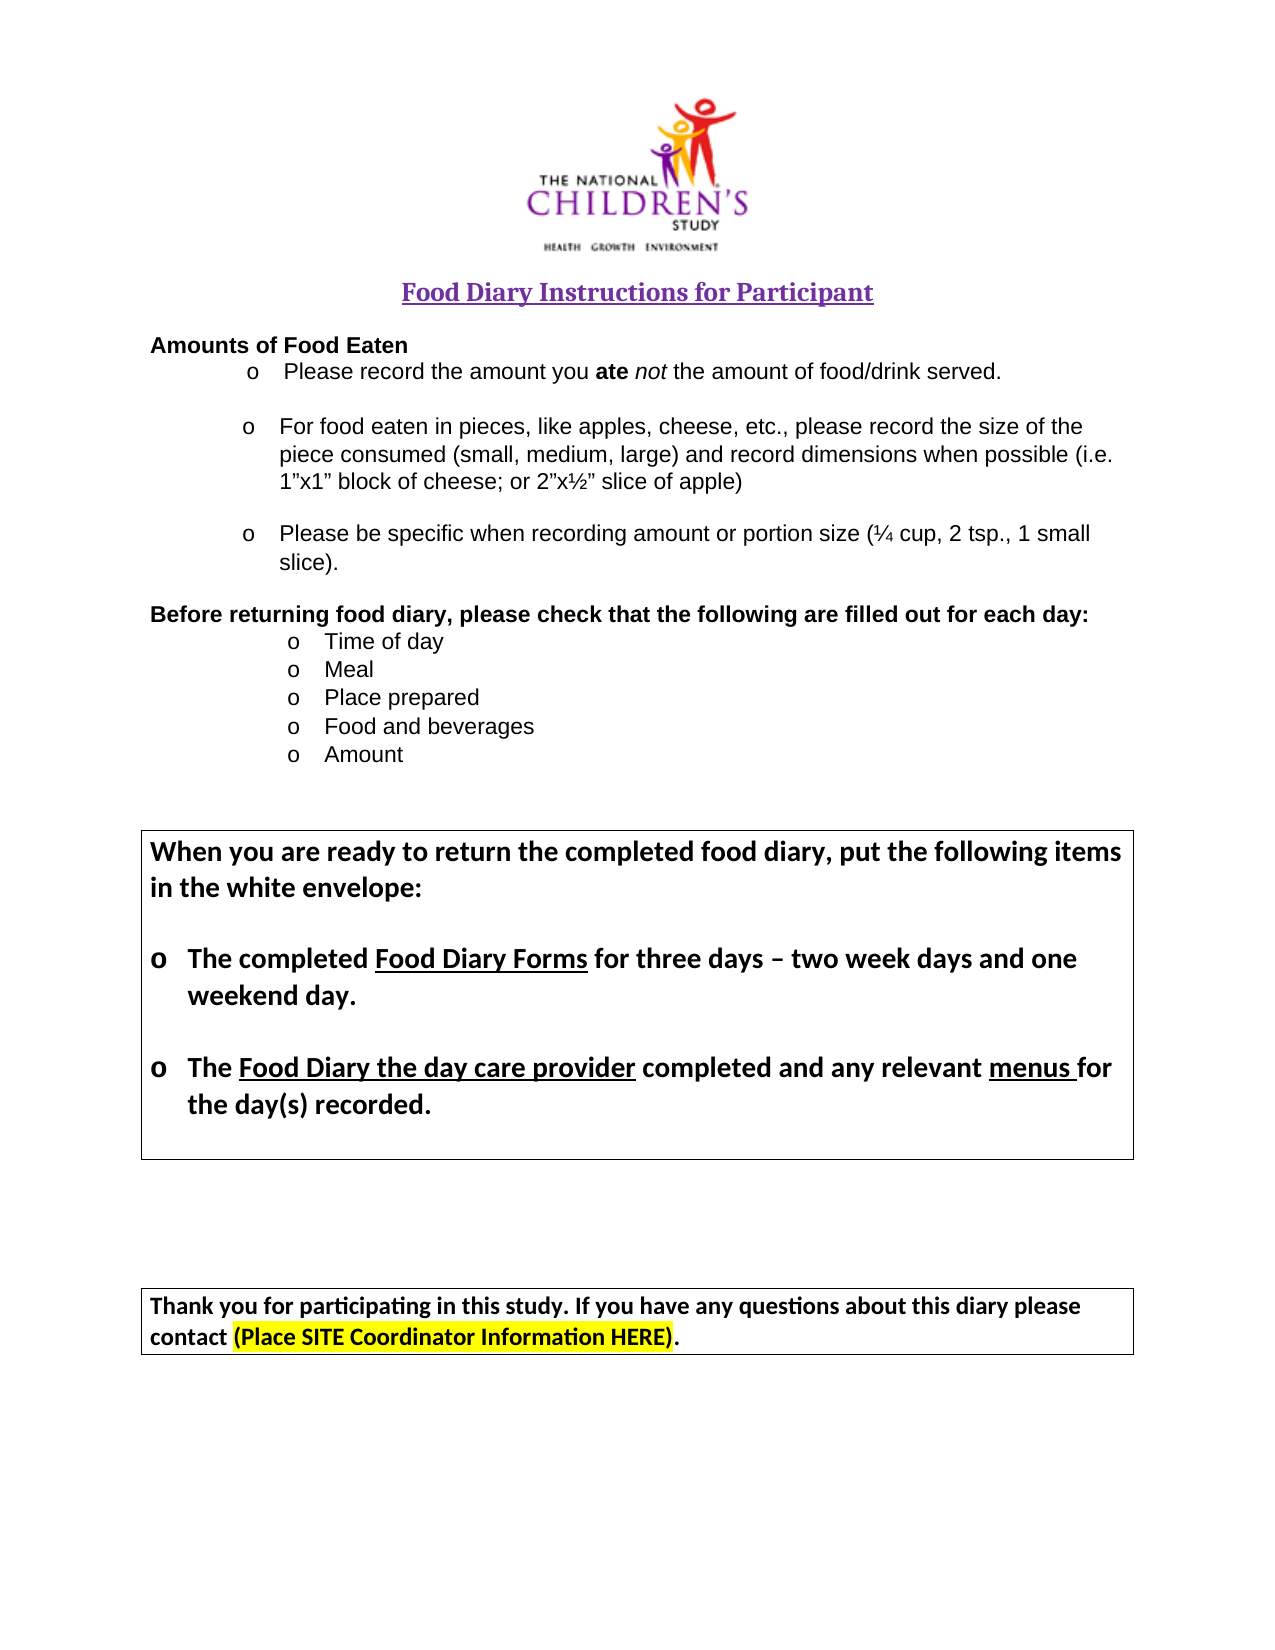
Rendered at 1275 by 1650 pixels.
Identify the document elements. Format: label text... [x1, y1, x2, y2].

list Meal [287, 656, 1125, 684]
list For food eaten in pieces, like apples, cheese, etc., please record the size of the piece consumed (small, medium, large) and record dimensions when possible (i.e. 1”x1” block of cheese; or 2”x½” slice of apple) [242, 413, 1125, 494]
text Thank you for participating in this study. If you have any questions about this diary please contact (Place SITE Coordinator Information HERE). [142, 1289, 1133, 1354]
list Amount [287, 741, 1125, 769]
picture [488, 95, 787, 256]
list Please record the amount you ate not the amount of food/drink served. [246, 358, 1125, 387]
list Food and beverages [287, 713, 1125, 741]
text Amounts of Food Eaten [150, 332, 1125, 358]
list The Food Diary the day care provider completed and any relevant menus for the day(s) recorded. [150, 1049, 1125, 1121]
list Please be specific when recording amount or portion size (¼ cup, 2 tsp., 1 small slice). [242, 520, 1125, 575]
text When you are ready to return the completed food diary, put the following items in the white envelope: [142, 831, 1133, 905]
text Before returning food diary, please check that the following are filled out for each day: [150, 601, 1125, 628]
list The completed Food Diary Forms for three days – two week days and one weekend day. [150, 940, 1125, 1013]
list Place prepared [287, 684, 1125, 713]
list Time of day [287, 628, 1125, 656]
